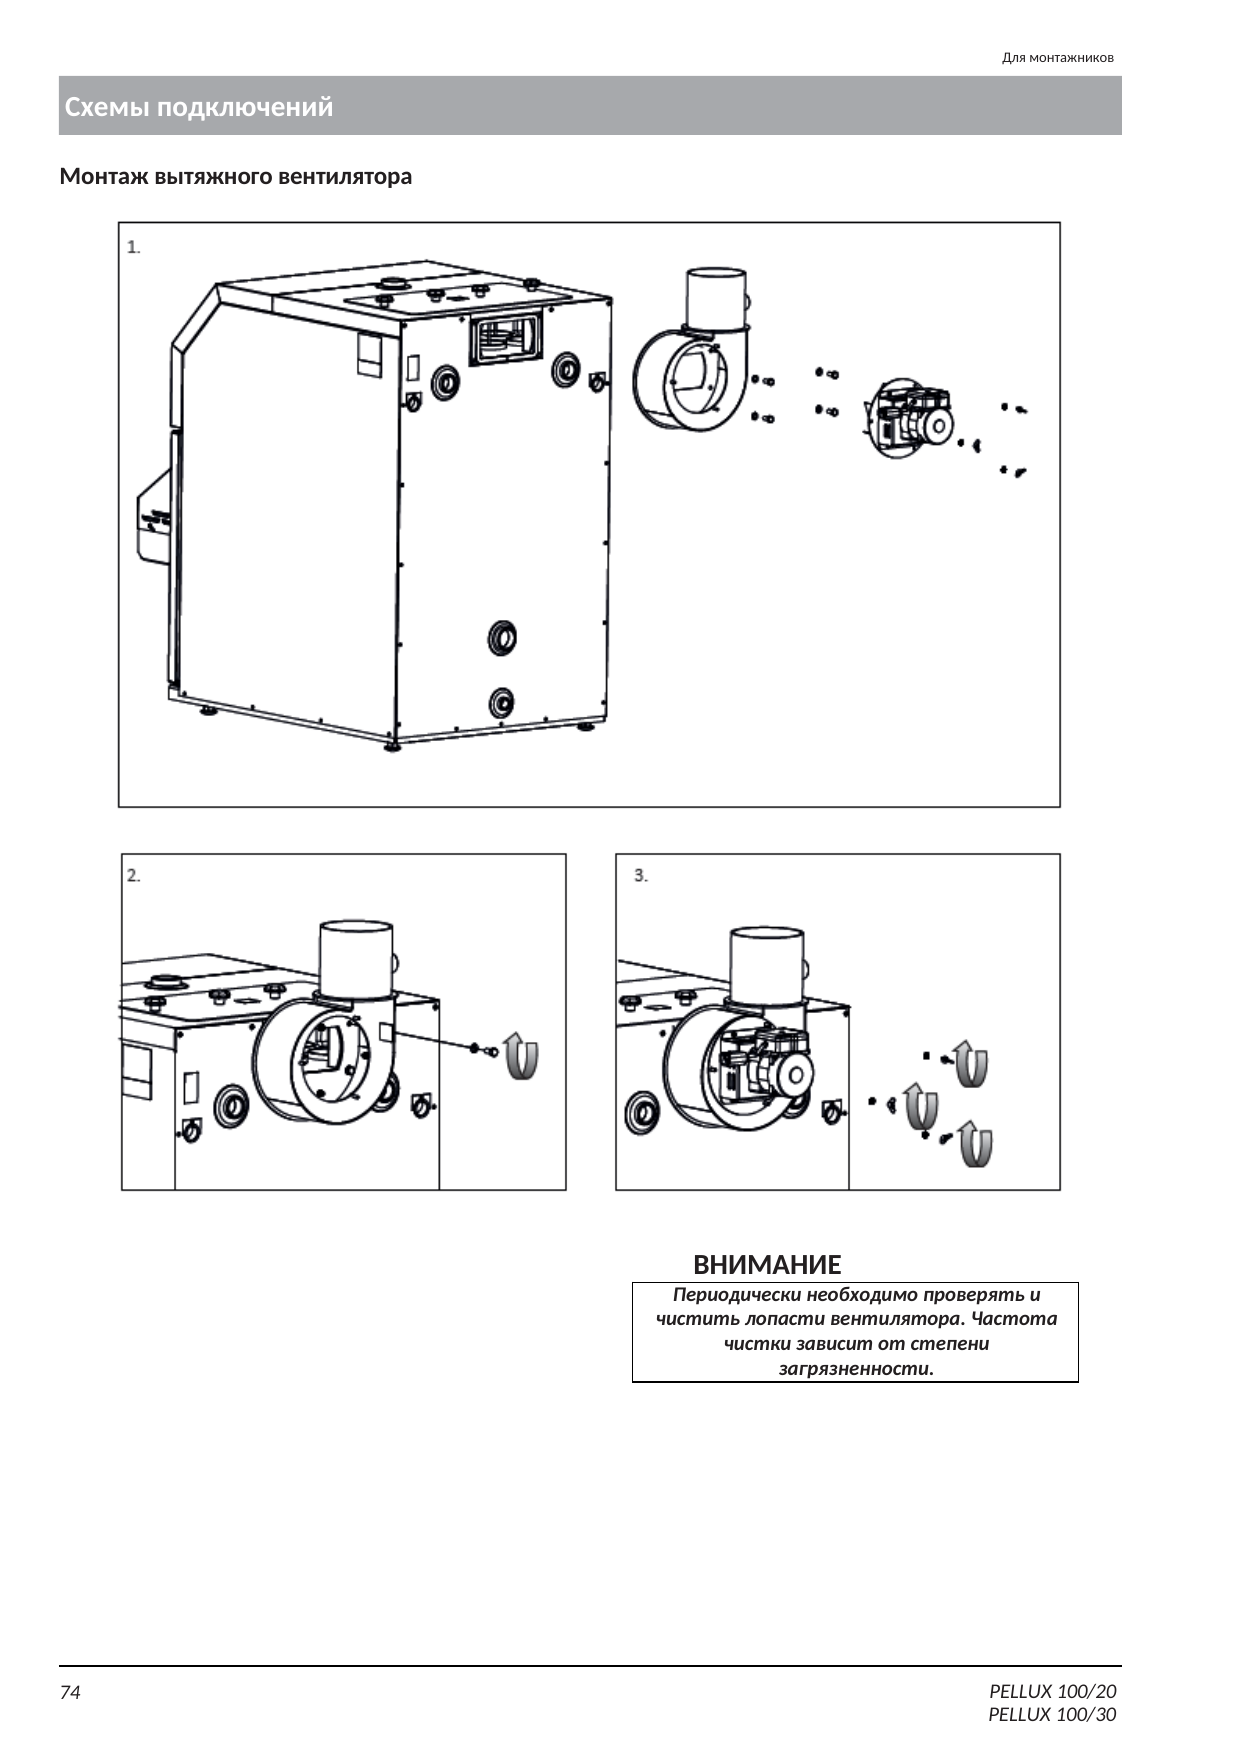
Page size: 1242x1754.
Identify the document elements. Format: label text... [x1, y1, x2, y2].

text Монтаж вытяжного вентилятора [59, 160, 1137, 190]
text ВНИМАНИЕ [647, 1246, 887, 1282]
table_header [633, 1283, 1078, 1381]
text Схемы подключений [65, 89, 1137, 124]
picture [112, 211, 1069, 1199]
